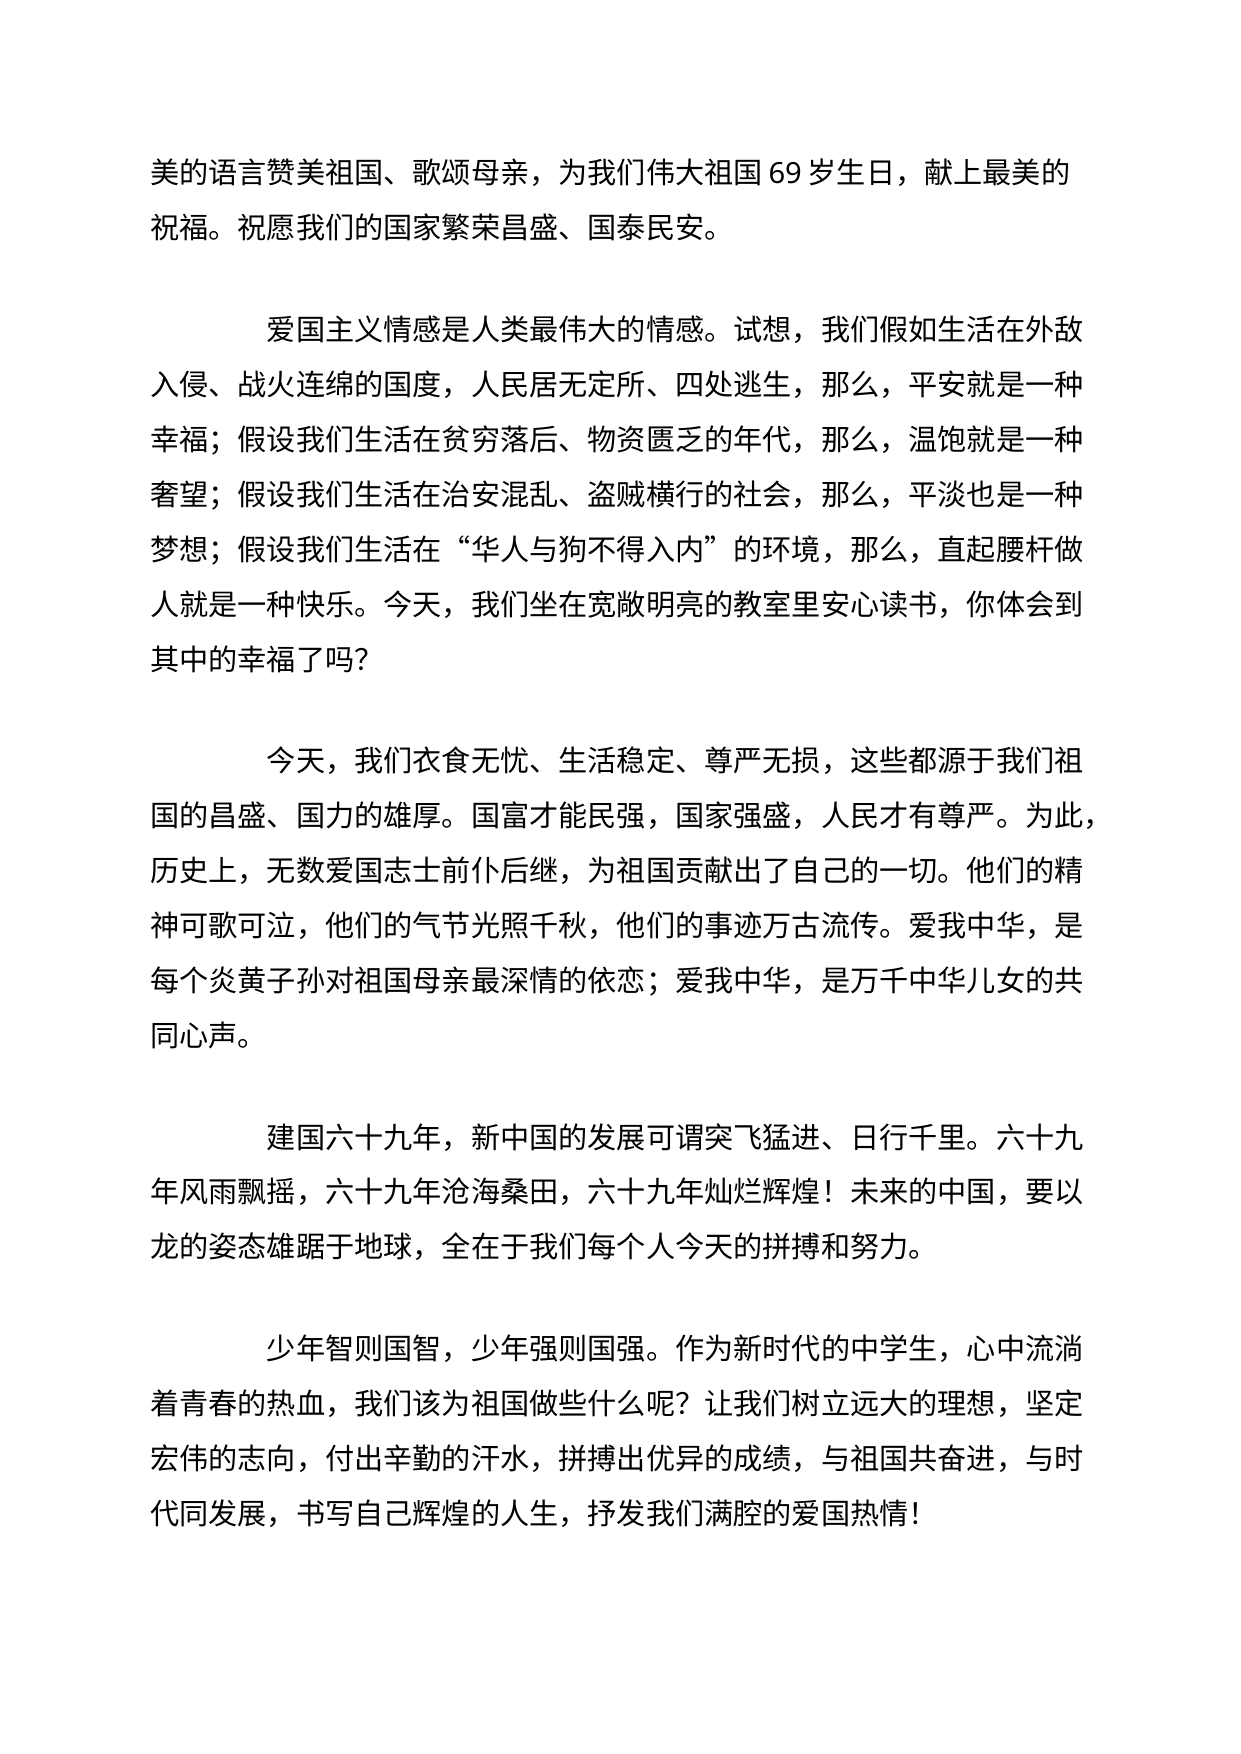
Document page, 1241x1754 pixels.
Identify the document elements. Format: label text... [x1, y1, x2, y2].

text 今天，我们衣食无忧、生活稳定、尊严无损，这些都源于我们祖国的昌盛、国力的雄厚。国富才能民强，国家强盛，人民才有尊严。为此，历史上，无数爱国志士前仆后继，为祖国贡献出了自己的一切。他们的精神可歌可泣，他们的气节光照千秋，他们的事迹万古流传。爱我中华，是每个炎黄子孙对祖国母亲最深情的依恋；爱我中华，是万千中华儿女的共同心声。 [150, 738, 1090, 1055]
text 爱国主义情感是人类最伟大的情感。试想，我们假如生活在外敌入侵、战火连绵的国度，人民居无定所、四处逃生，那么，平安就是一种幸福；假设我们生活在贫穷落后、物资匮乏的年代，那么，温饱就是一种奢望；假设我们生活在治安混乱、盗贼横行的社会，那么，平淡也是一种梦想；假设我们生活在“华人与狗不得入内”的环境，那么，直起腰杆做人就是一种快乐。今天，我们坐在宽敞明亮的教室里安心读书，你体会到其中的幸福了吗？ [150, 307, 1090, 678]
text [150, 150, 1090, 247]
text 建国六十九年，新中国的发展可谓突飞猛进、日行千里。六十九年风雨飘摇，六十九年沧海桑田，六十九年灿烂辉煌！未来的中国，要以龙的姿态雄踞于地球，全在于我们每个人今天的拼搏和努力。 [150, 1114, 1090, 1266]
text 少年智则国智，少年强则国强。作为新时代的中学生，心中流淌着青春的热血，我们该为祖国做些什么呢？让我们树立远大的理想，坚定宏伟的志向，付出辛勤的汗水，拼搏出优异的成绩，与祖国共奋进，与时代同发展，书写自己辉煌的人生，抒发我们满腔的爱国热情！ [150, 1326, 1090, 1533]
